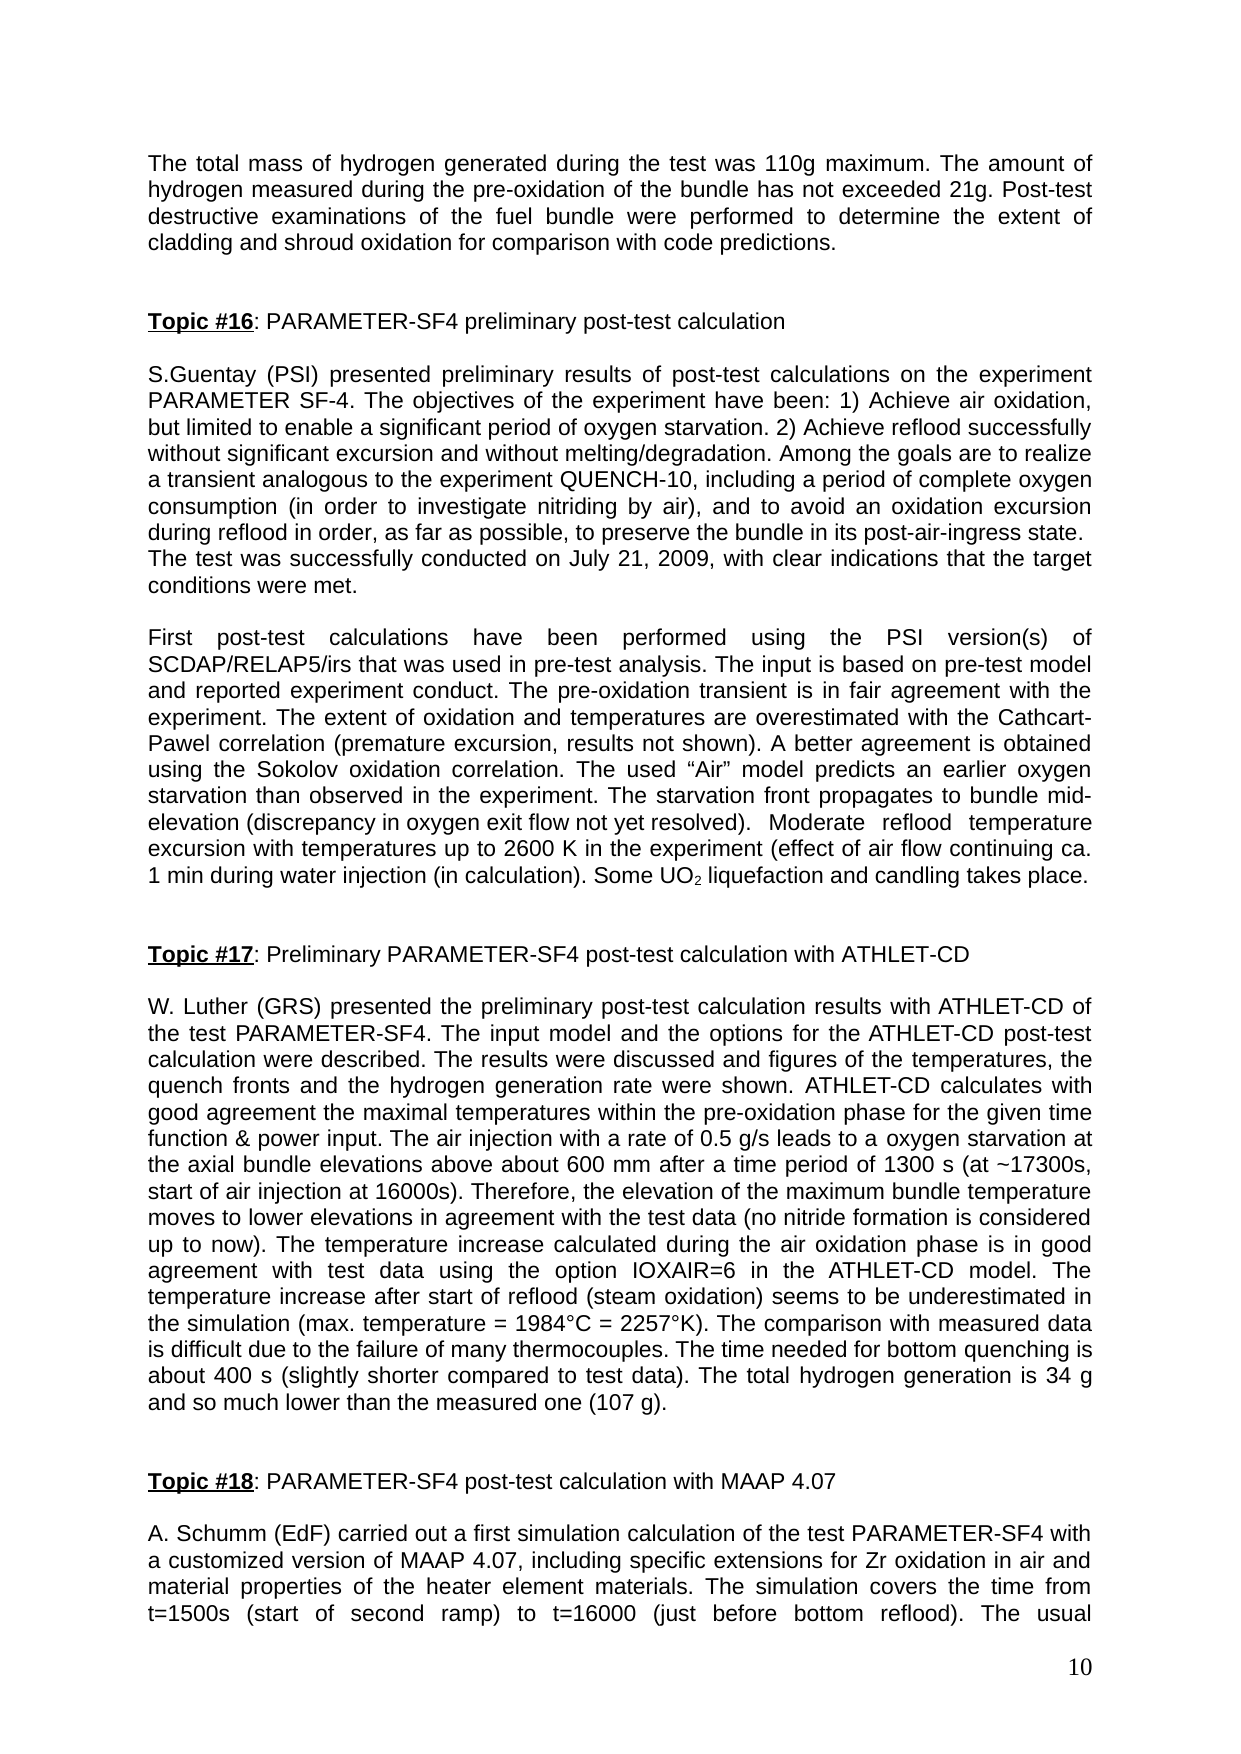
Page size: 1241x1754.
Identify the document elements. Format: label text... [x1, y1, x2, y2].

text W. Luther (GRS) presented the preliminary post-test calculation results with ATHLET-CD of the test PARAMETER-SF4. The input model and the options for the ATHLET-CD post-test calculation were described. The results were discussed and figures of the temperatures, the quench fronts and the hydrogen generation rate were shown. ATHLET-CD calculates with good agreement the maximal temperatures within the pre-oxidation phase for the given time function & power input. The air injection with a rate of 0.5 g/s leads to a oxygen starvation at the axial bundle elevations above about 600 mm after a time period of 1300 s (at ~17300s, start of air injection at 16000s). Therefore, the elevation of the maximum bundle temperature moves to lower elevations in agreement with the test data (no nitride formation is considered up to now). The temperature increase calculated during the air oxidation phase is in good agreement with test data using the option IOXAIR=6 in the ATHLET-CD model. The temperature increase after start of reflood (steam oxidation) seems to be underestimated in the simulation (max. temperature = 1984°C = 2257°K). The comparison with measured data is difficult due to the failure of many thermocouples. The time needed for bottom quenching is about 400 s (slightly shorter compared to test data). The total hydrogen generation is 34 g and so much lower than the measured one (107 g). [148, 993, 1093, 1415]
text First post-test calculations have been performed using the PSI version(s) of SCDAP/RELAP5/irs that was used in pre-test analysis. The input is based on pre-test model and reported experiment conduct. The pre-oxidation transient is in fair agreement with the experiment. The extent of oxidation and temperatures are overestimated with the Cathcart-Pawel correlation (premature excursion, results not shown). A better agreement is obtained using the Sokolov oxidation correlation. The used “Air” model predicts an earlier oxygen starvation than observed in the experiment. The starvation front propagates to bundle mid-elevation (discrepancy in oxygen exit flow not yet resolved ). Moderate reflood temperature excursion with temperatures up to 2600 K in the experiment (effect of air flow continuing ca. 1 min during water injection (in calculation). Some UO2 liquefaction and candling takes place. [148, 624, 1093, 888]
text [148, 148, 1093, 255]
text Topic #18: PARAMETER-SF4 post-test calculation with MAAP 4.07 [148, 1468, 1093, 1494]
text S.Guentay (PSI) presented preliminary results of post-test calculations on the experiment PARAMETER SF-4. The objectives of the experiment have been: 1) Achieve air oxidation, but limited to enable a significant period of oxygen starvation. 2) Achieve reflood successfully without significant excursion and without melting/degradation. Among the goals are to realize a transient analogous to the experiment QUENCH-10, including a period of complete oxygen consumption (in order to investigate nitriding by air), and to avoid an oxidation excursion during reflood in order, as far as possible, to preserve the bundle in its post-air-ingress state. [148, 361, 1093, 545]
text Topic #17: Preliminary PARAMETER-SF4 post-test calculation with ATHLET-CD [148, 941, 1093, 967]
text The test was successfully conducted on , with clear indications that the target conditions were met. [148, 545, 1093, 598]
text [148, 1520, 1093, 1626]
text Topic #16: PARAMETER-SF4 preliminary post-test calculation [148, 308, 1093, 334]
